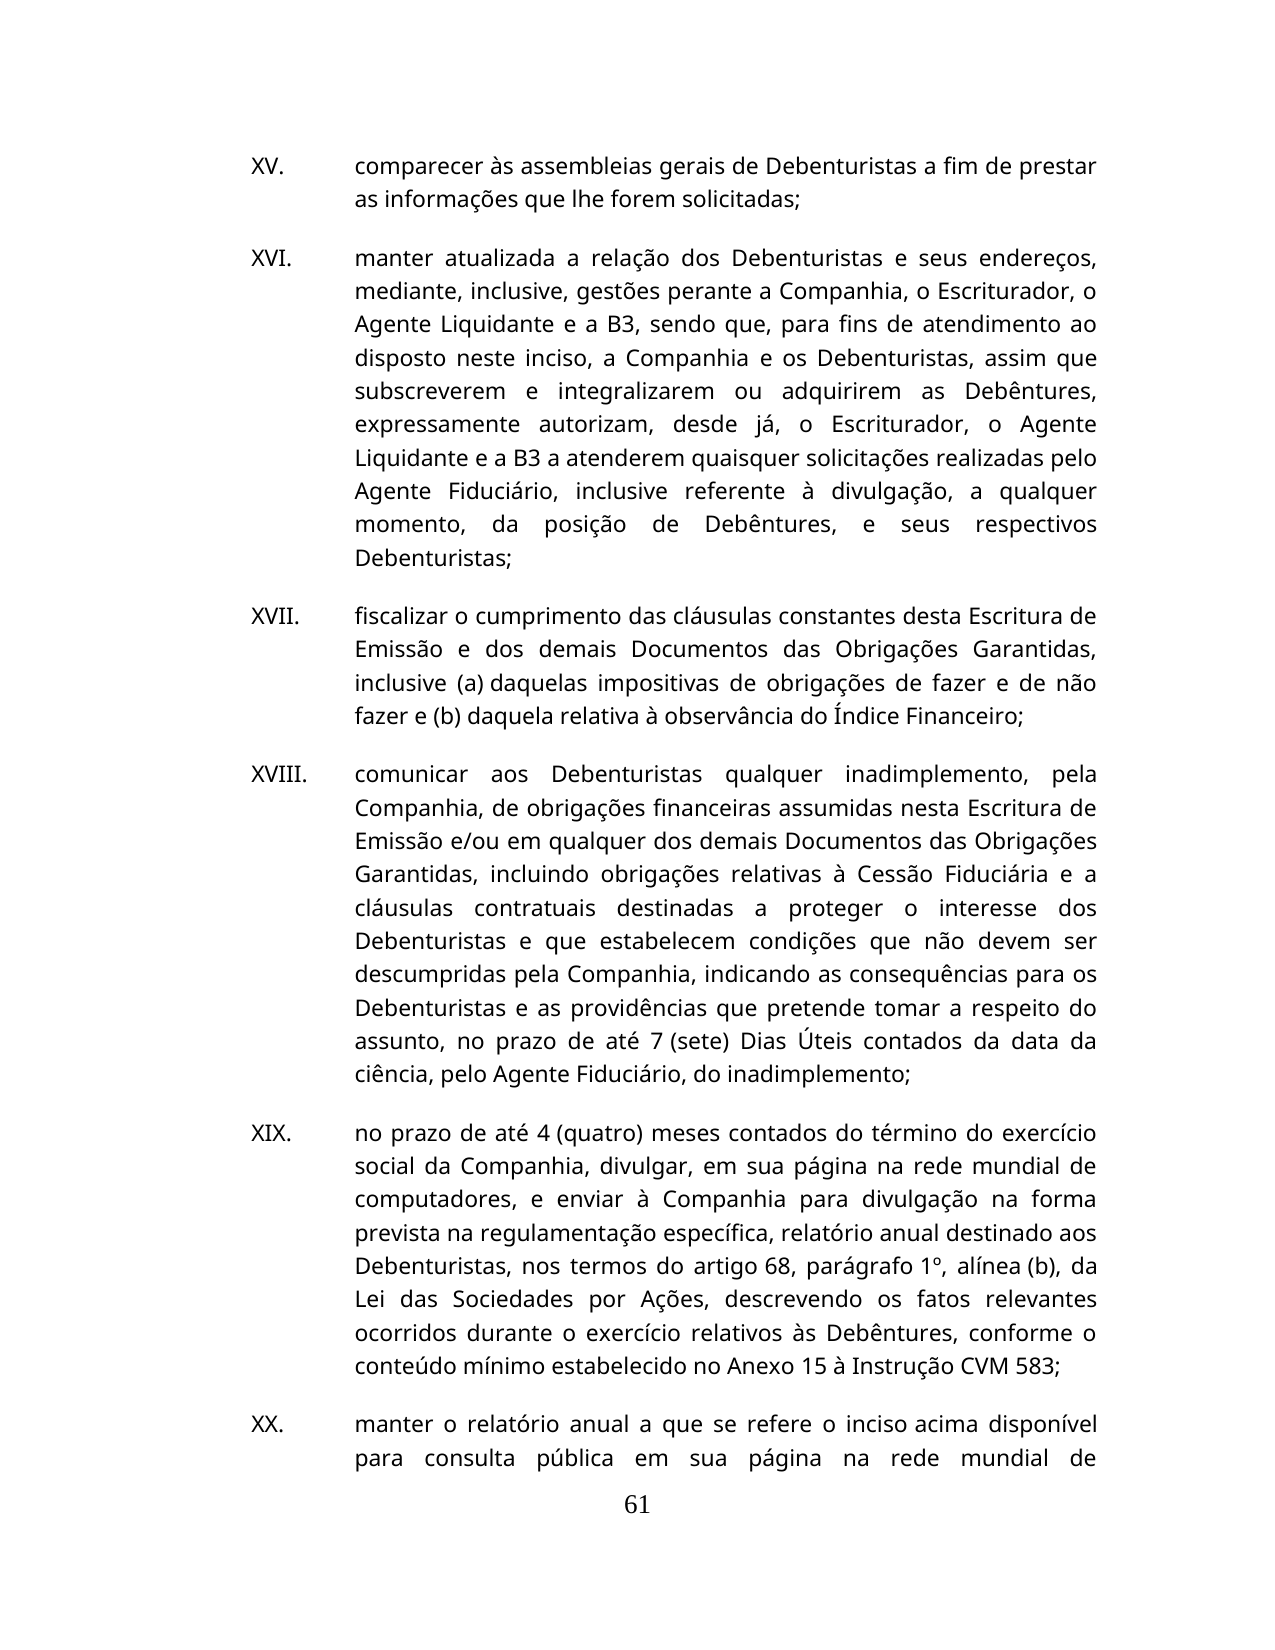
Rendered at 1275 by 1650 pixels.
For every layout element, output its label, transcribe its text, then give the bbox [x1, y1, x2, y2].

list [251, 1406, 1098, 1473]
list comunicar aos Debenturistas qualquer inadimplemento, pela Companhia, de obrigações financeiras assumidas nesta Escritura de Emissão e/ou em qualquer dos demais Documentos das Obrigações Garantidas, incluindo obrigações relativas à Cessão Fiduciária e a cláusulas contratuais destinadas a proteger o interesse dos Debenturistas e que estabelecem condições que não devem ser descumpridas pela Companhia, indicando as consequências para os Debenturistas e as providências que pretende tomar a respeito do assunto, no prazo de até 7 (sete) Dias Úteis contados da data da ciência, pelo Agente Fiduciário, do inadimplemento; [251, 756, 1098, 1089]
list manter atualizada a relação dos Debenturistas e seus endereços, mediante, inclusive, gestões perante a Companhia, o Escriturador, o Agente Liquidante e a B3, sendo que, para fins de atendimento ao disposto neste inciso, a Companhia e os Debenturistas, assim que subscreverem e integralizarem ou adquirirem as Debêntures, expressamente autorizam, desde já, o Escriturador, o Agente Liquidante e a B3 a atenderem quaisquer solicitações realizadas pelo Agente Fiduciário, inclusive referente à divulgação, a qualquer momento, da posição de Debêntures, e seus respectivos Debenturistas; [251, 239, 1098, 573]
list comparecer às assembleias gerais de Debenturistas a fim de prestar as informações que lhe forem solicitadas; [251, 148, 1098, 214]
list fiscalizar o cumprimento das cláusulas constantes desta Escritura de Emissão e dos demais Documentos das Obrigações Garantidas, inclusive (a) daquelas impositivas de obrigações de fazer e de não fazer e (b) daquela relativa à observância do Índice Financeiro; [251, 598, 1098, 731]
list no prazo de até 4 (quatro) meses contados do término do exercício social da Companhia, divulgar, em sua página na rede mundial de computadores, e enviar à Companhia para divulgação na forma prevista na regulamentação específica, relatório anual destinado aos Debenturistas, nos termos do artigo 68, parágrafo 1º, alínea (b), da Lei das Sociedades por Ações, descrevendo os fatos relevantes ocorridos durante o exercício relativos às Debêntures, conforme o conteúdo mínimo estabelecido no Anexo 15 à Instrução CVM 583; [251, 1114, 1098, 1381]
